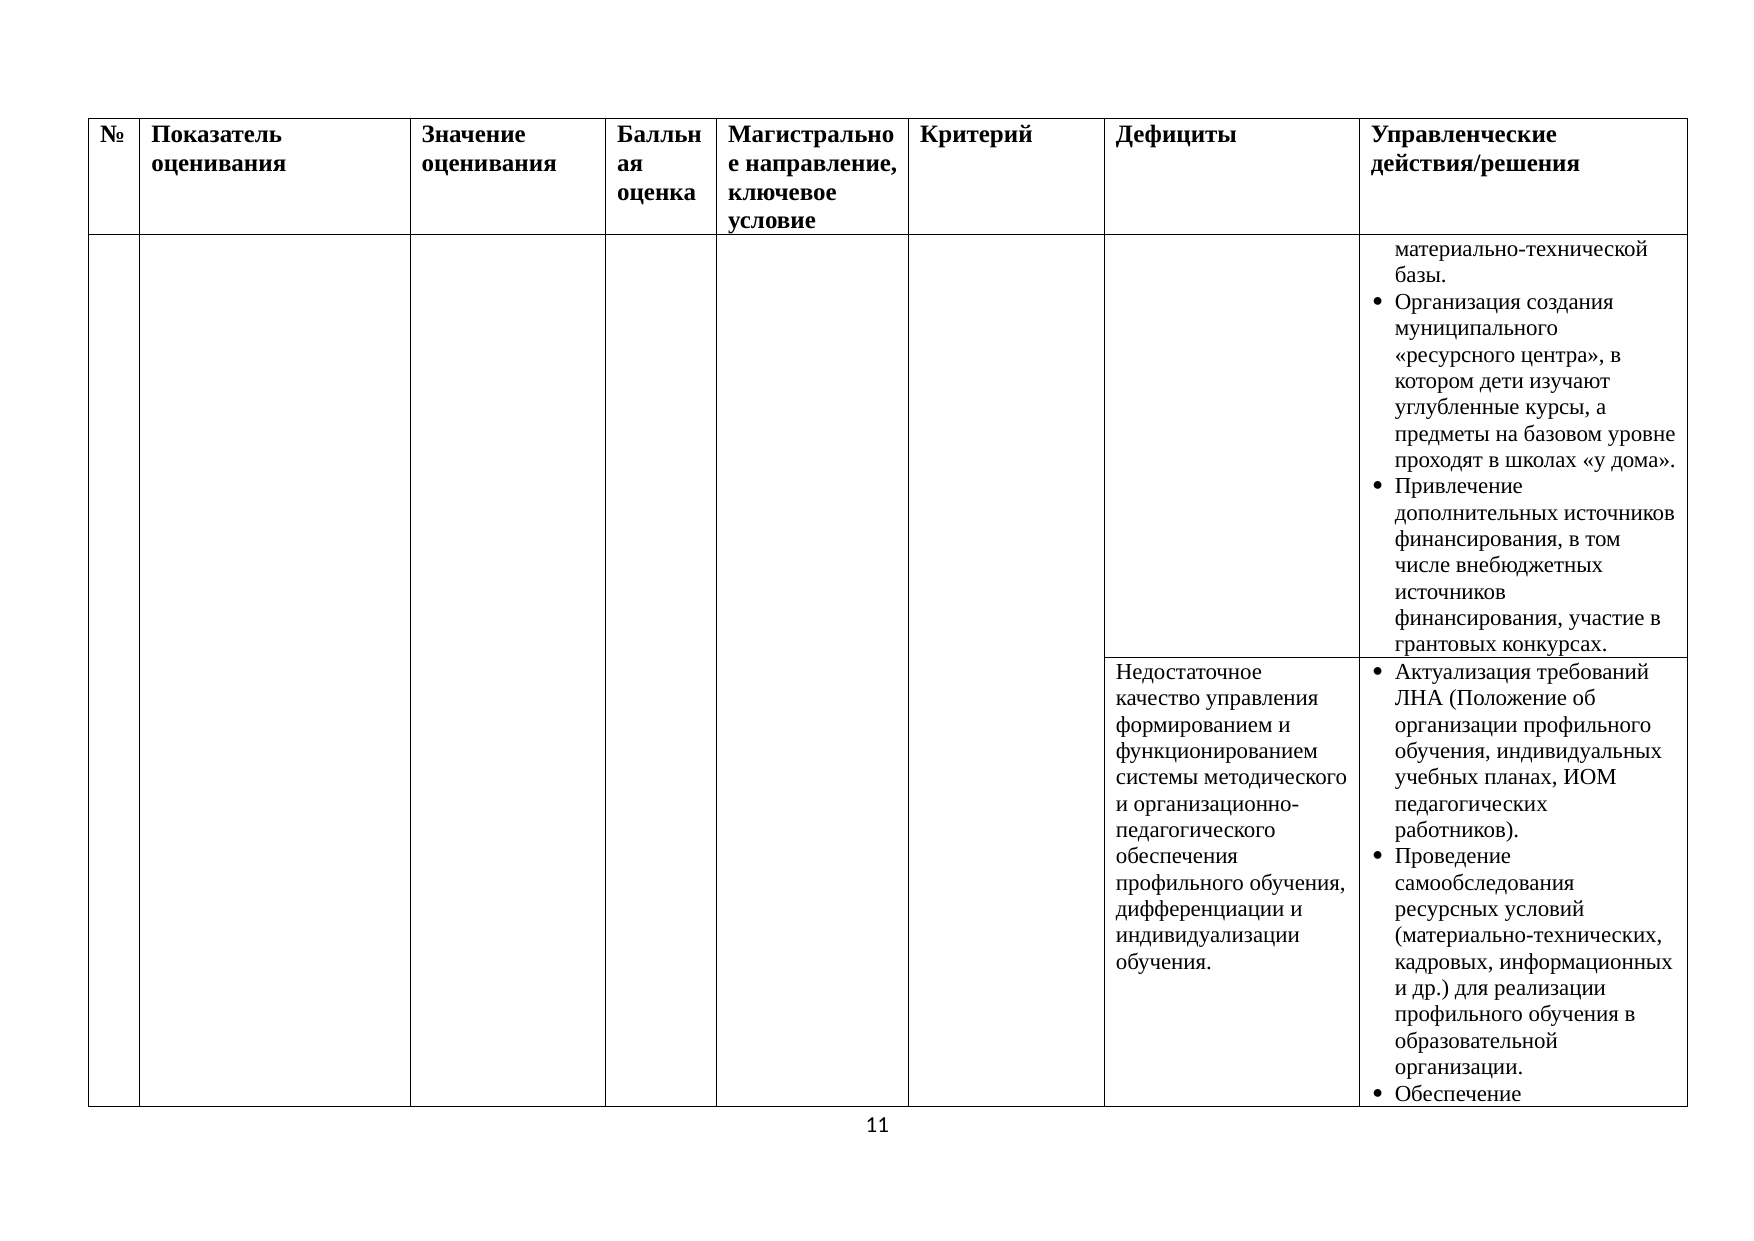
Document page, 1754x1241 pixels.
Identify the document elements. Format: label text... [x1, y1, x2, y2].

table_header Магистральное направление, ключевое условие [717, 119, 908, 234]
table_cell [1105, 235, 1359, 657]
table_header № [89, 119, 139, 234]
table_header Показатель оценивания [140, 119, 410, 234]
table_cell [1360, 658, 1687, 1106]
table_header Управленческие действия/решения [1360, 119, 1687, 234]
table_header Дефициты [1105, 119, 1359, 234]
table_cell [1360, 235, 1687, 657]
table_header Критерий [909, 119, 1104, 234]
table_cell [1105, 658, 1359, 1106]
table_header Балльная оценка [606, 119, 716, 234]
table_header Значение оценивания [411, 119, 605, 234]
